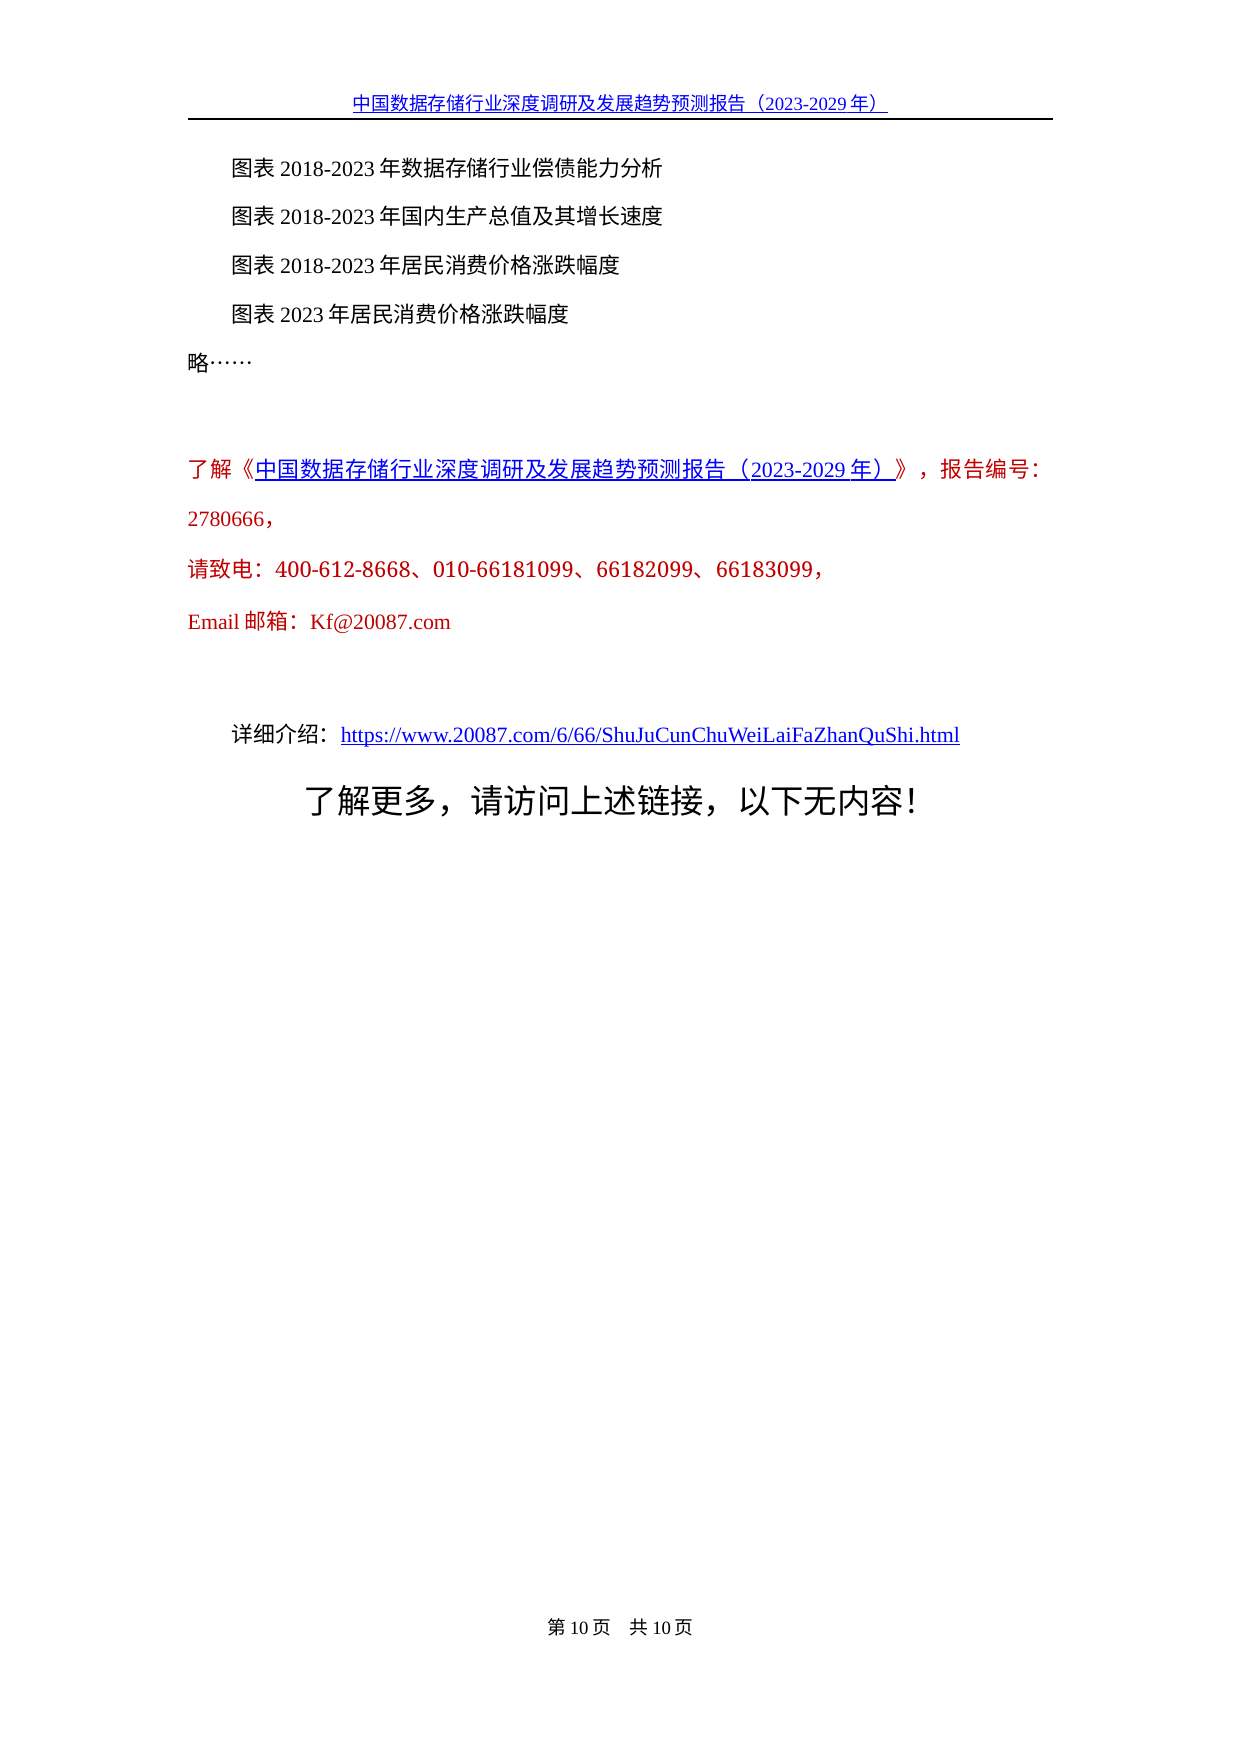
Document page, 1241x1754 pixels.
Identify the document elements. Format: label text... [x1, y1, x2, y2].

text 请致电：400-612-8668、010-66181099、66182099、66183099， [187, 552, 1053, 584]
text 了解《中国数据存储行业深度调研及发展趋势预测报告（2023-2029年）》，报告编号：2780666， [187, 452, 1053, 533]
text Email邮箱：Kf@20087.com [187, 603, 1053, 636]
title 了解更多，请访问上述链接，以下无内容！ [187, 766, 1053, 831]
text 详细介绍：https://www.20087.com/6/66/ShuJuCunChuWeiLaiFaZhanQuShi.html [187, 716, 1053, 749]
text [187, 150, 1053, 378]
